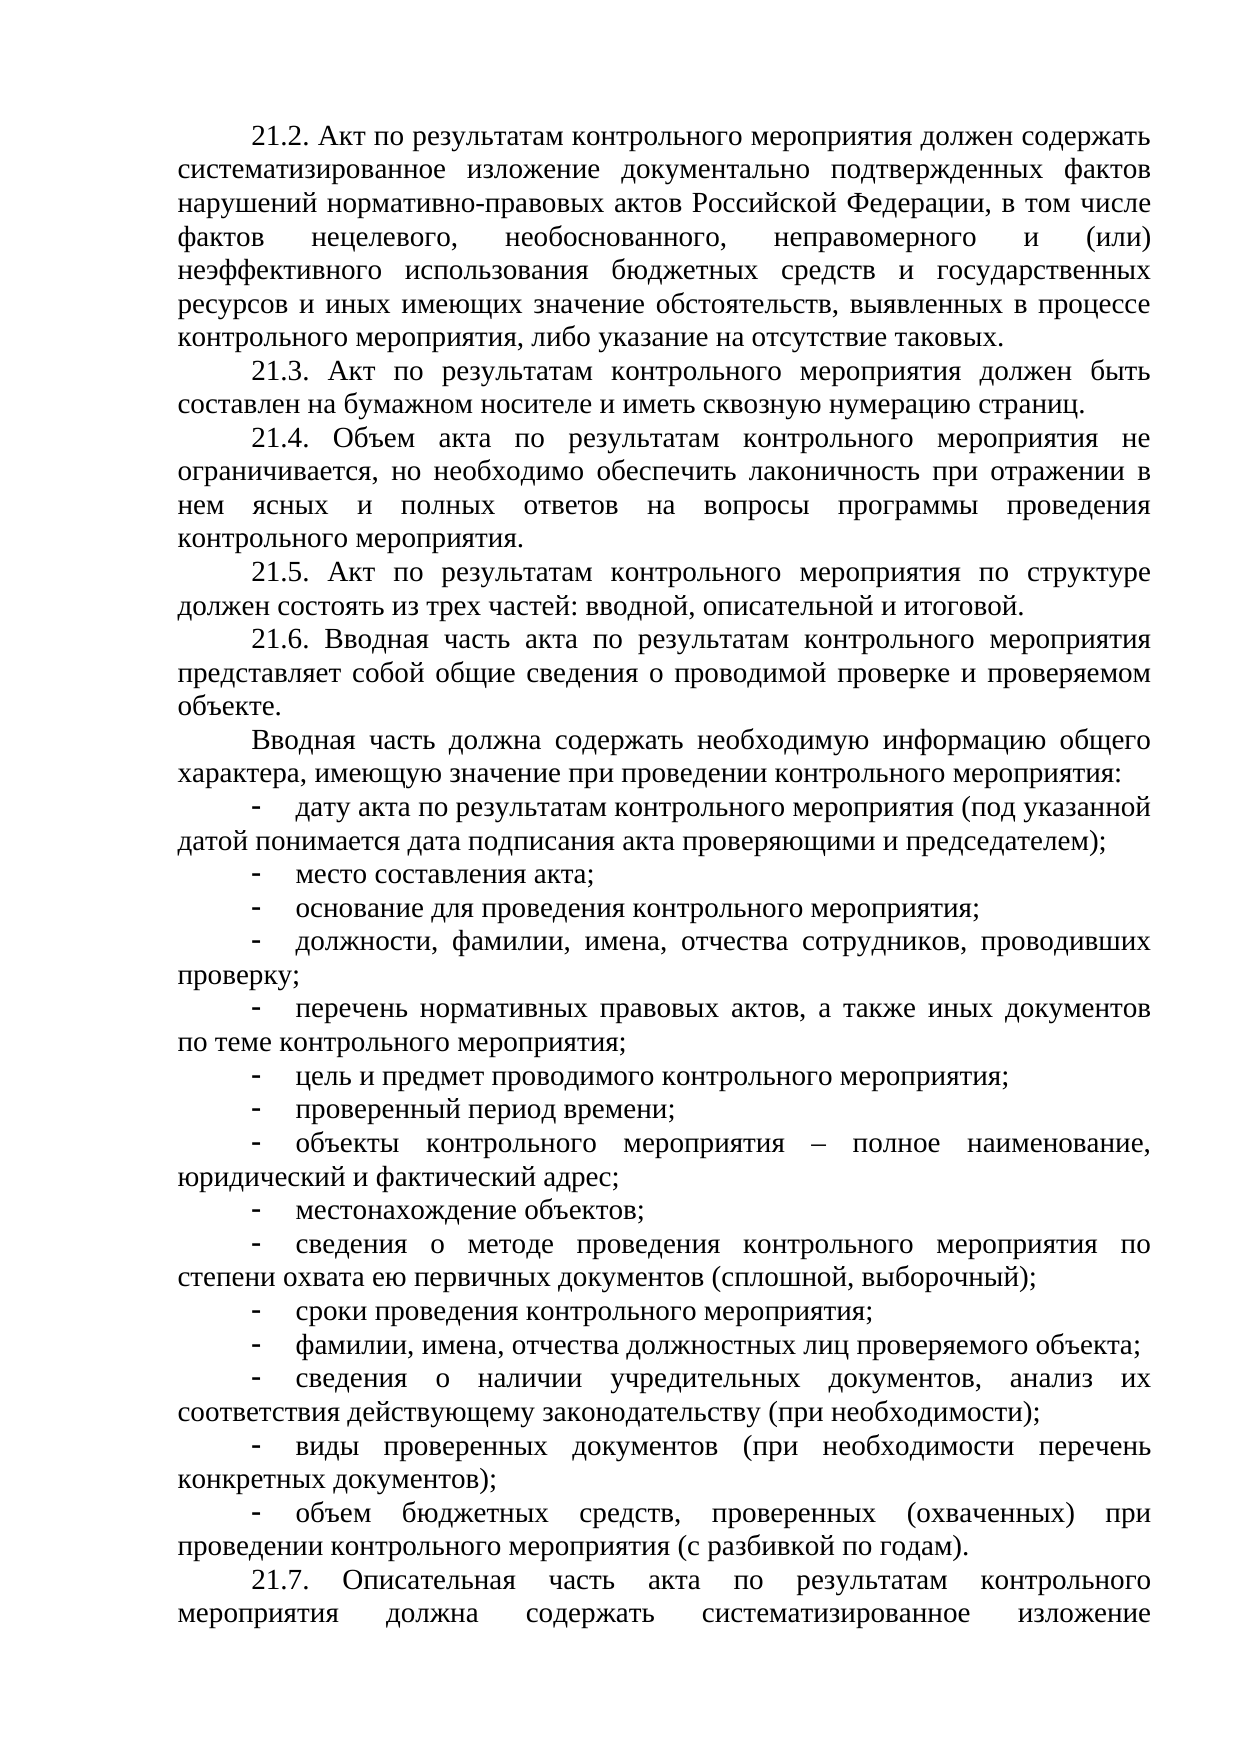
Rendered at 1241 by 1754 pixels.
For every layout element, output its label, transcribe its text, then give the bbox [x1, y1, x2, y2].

list объем бюджетных средств, проверенных (охваченных) при проведении контрольного мероприятия (с разбивкой по годам). [177, 1495, 1152, 1562]
list фамилии, имена, отчества должностных лиц проверяемого объекта; [177, 1327, 1152, 1360]
text 21.2. Акт по результатам контрольного мероприятия должен содержать систематизированное изложение документально подтвержденных фактов нарушений нормативно-правовых актов Российской Федерации, в том числе фактов нецелевого, необоснованного, неправомерного и (или) неэффективного использования бюджетных средств и государственных ресурсов и иных имеющих значение обстоятельств, выявленных в процессе контрольного мероприятия, либо указание на отсутствие таковых. [177, 118, 1152, 353]
list дату акта по результатам контрольного мероприятия (под указанной датой понимается дата подписания акта проверяющими и председателем); [177, 789, 1152, 856]
list сроки проведения контрольного мероприятия; [177, 1293, 1152, 1327]
list основание для проведения контрольного мероприятия; [177, 890, 1152, 923]
list сведения о наличии учредительных документов, анализ их соответствия действующему законодательству (при необходимости); [177, 1360, 1152, 1428]
list проверенный период времени; [177, 1091, 1152, 1125]
text Вводная часть должна содержать необходимую информацию общего характера, имеющую значение при проведении контрольного мероприятия: [177, 722, 1152, 789]
text 21.4. Объем акта по результатам контрольного мероприятия не ограничивается, но необходимо обеспечить лаконичность при отражении в нем ясных и полных ответов на вопросы программы проведения контрольного мероприятия. [177, 420, 1152, 554]
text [177, 1562, 1152, 1629]
list место составления акта; [177, 856, 1152, 890]
list сведения о методе проведения контрольного мероприятия по степени охвата ею первичных документов (сплошной, выборочный); [177, 1226, 1152, 1293]
text 21.3. Акт по результатам контрольного мероприятия должен быть составлен на бумажном носителе и иметь сквозную нумерацию страниц. [177, 353, 1152, 420]
list объекты контрольного мероприятия – полное наименование, юридический и фактический адрес; [177, 1125, 1152, 1192]
list виды проверенных документов (при необходимости перечень конкретных документов); [177, 1428, 1152, 1495]
text 21.6. Вводная часть акта по результатам контрольного мероприятия представляет собой общие сведения о проводимой проверке и проверяемом объекте. [177, 621, 1152, 722]
text 21.5. Акт по результатам контрольного мероприятия по структуре должен состоять из трех частей: вводной, описательной и итоговой. [177, 554, 1152, 621]
list должности, фамилии, имена, отчества сотрудников, проводивших проверку; [177, 923, 1152, 991]
list местонахождение объектов; [177, 1192, 1152, 1226]
list перечень нормативных правовых актов, а также иных документов по теме контрольного мероприятия; [177, 991, 1152, 1058]
list цель и предмет проводимого контрольного мероприятия; [177, 1058, 1152, 1091]
